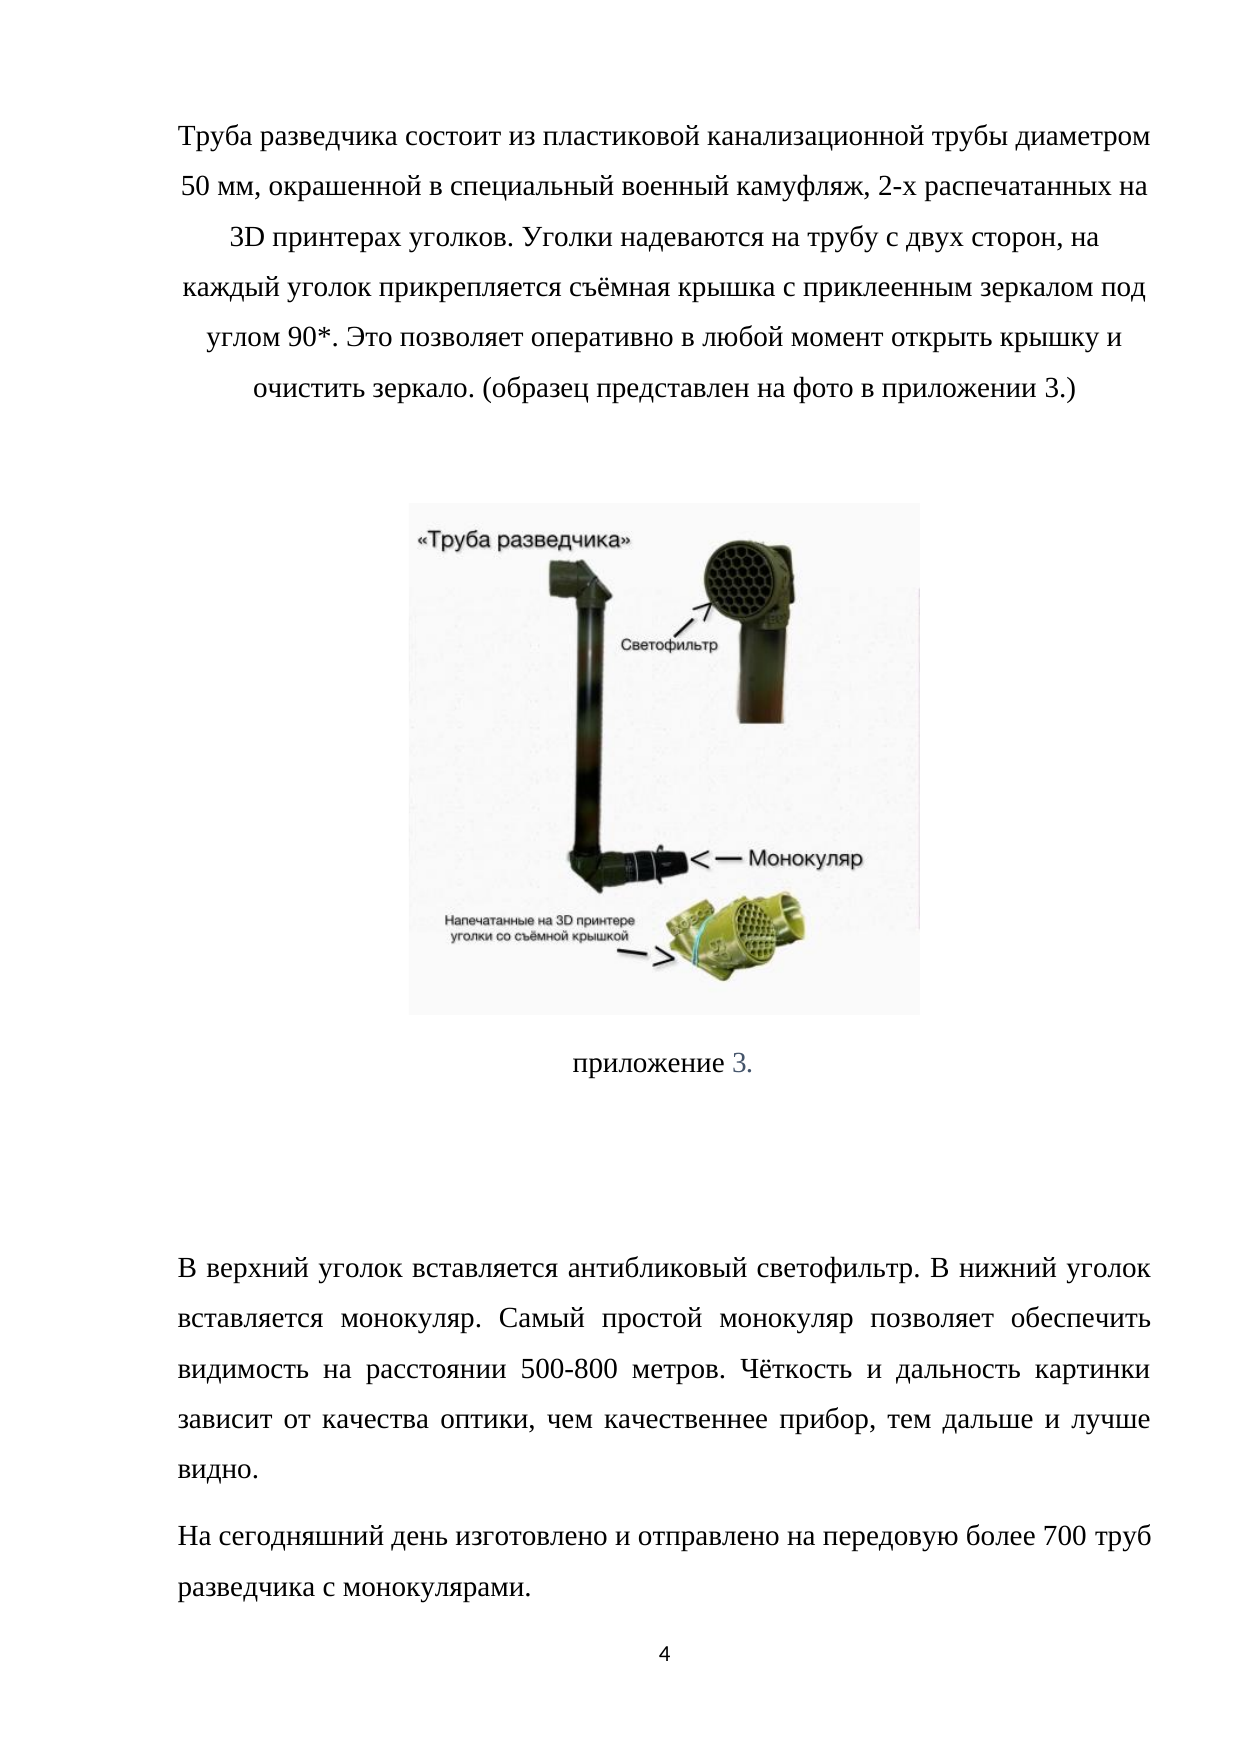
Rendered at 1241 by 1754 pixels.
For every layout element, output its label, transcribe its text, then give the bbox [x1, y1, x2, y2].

picture [408, 503, 920, 1015]
text В верхний уголок вставляется антибликовый светофильтр. В нижний уголок вставляется монокуляр. Самый простой монокуляр позволяет обеспечить видимость на расстоянии 500-800 метров. Чёткость и дальность картинки зависит от качества оптики, чем качественнее прибор, тем дальше и лучше видно. [177, 1250, 1152, 1485]
text На сегодняшний день изготовлено и отправлено на передовую более 700 труб разведчика с монокулярами. [177, 1518, 1152, 1602]
text Труба разведчика состоит из пластиковой канализационной трубы диаметром 50 мм, окрашенной в специальный военный камуфляж, 2-х распечатанных на 3D принтерах уголков. Уголки надеваются на трубу с двух сторон, на каждый уголок прикрепляется съёмная крышка с приклеенным зеркалом под углом 90*. Это позволяет оперативно в любой момент открыть крышку и очистить зеркало. (образец представлен на фото в приложении 3.) [177, 118, 1152, 403]
text приложение 3. [177, 1045, 1152, 1079]
